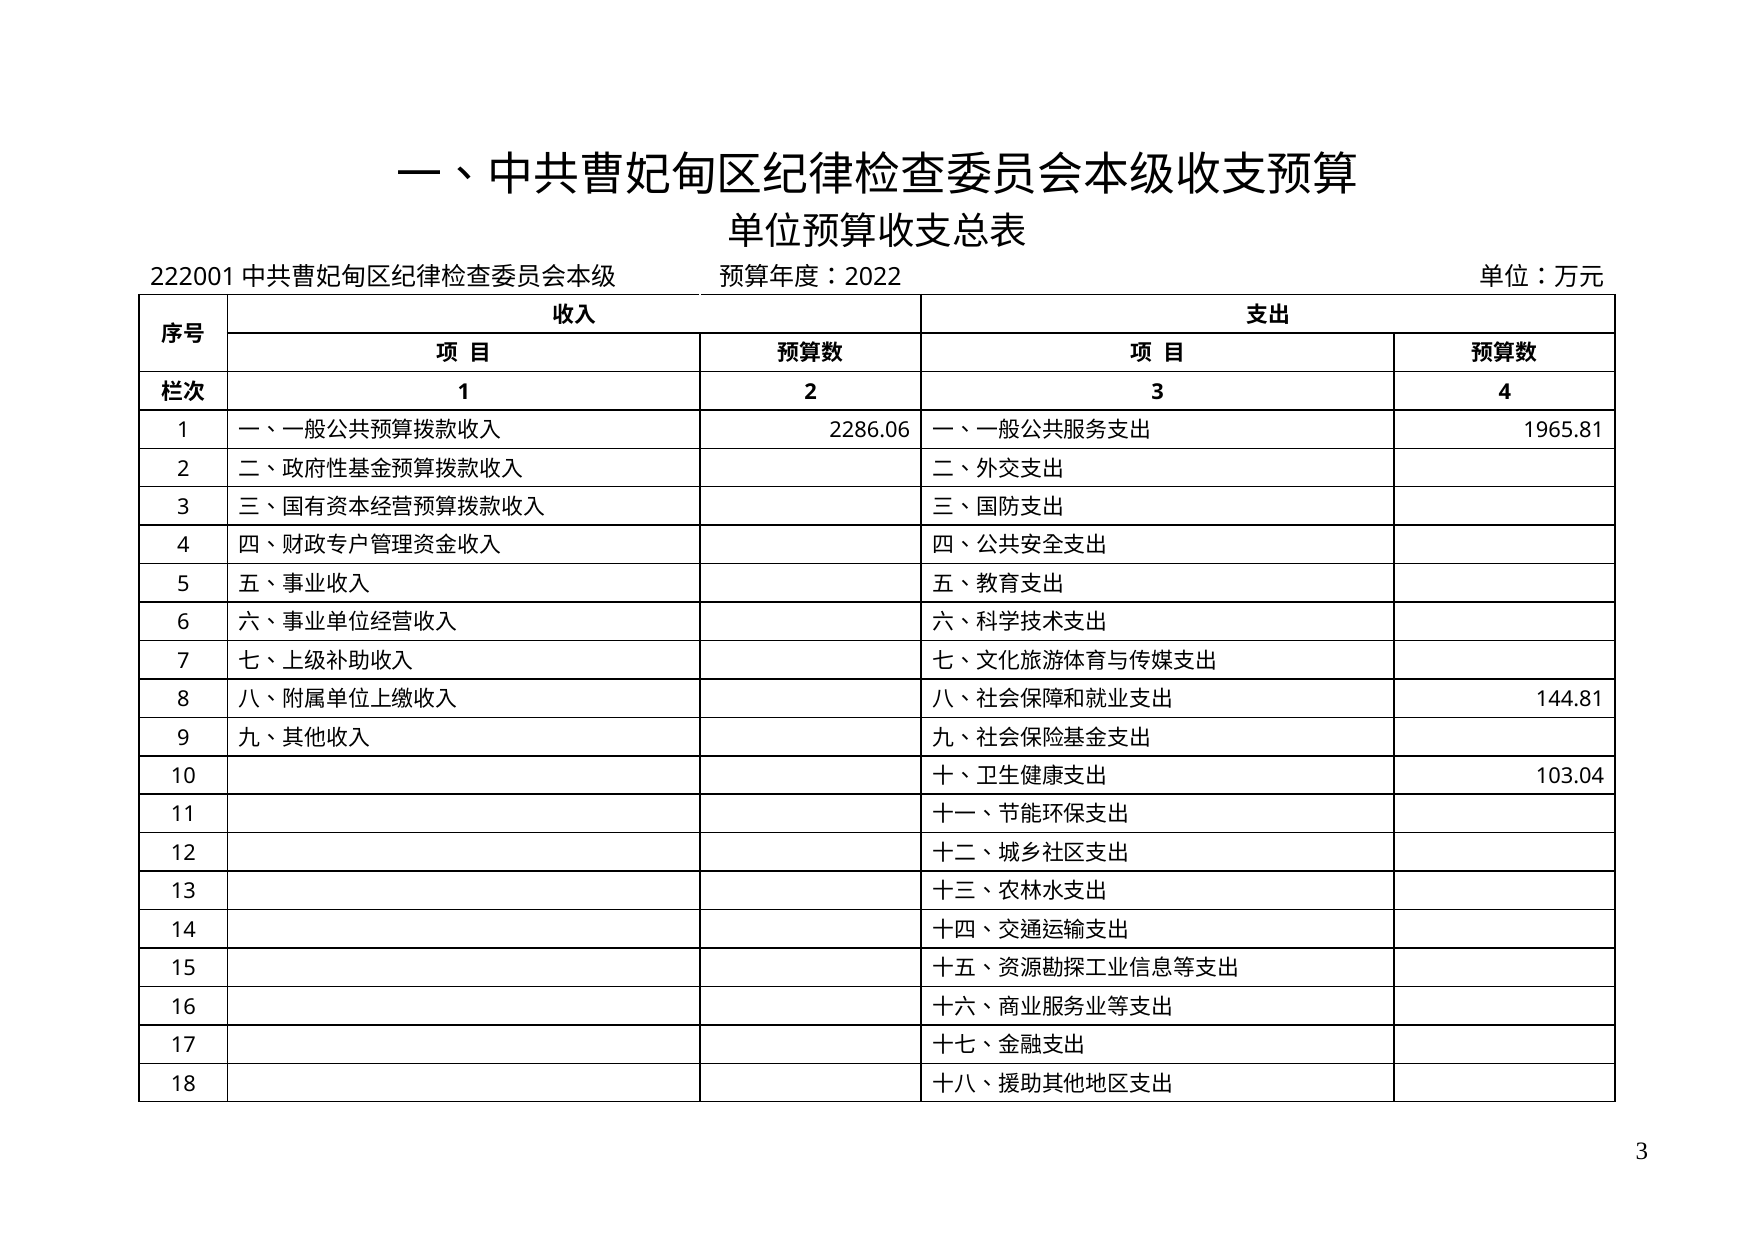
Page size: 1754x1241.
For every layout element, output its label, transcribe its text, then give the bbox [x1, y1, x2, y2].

table_cell 预算数 [1395, 334, 1614, 371]
table_cell [701, 680, 920, 716]
table_cell [701, 833, 920, 870]
table_cell [228, 872, 699, 909]
table_cell [701, 526, 920, 563]
table_cell 9 [140, 718, 227, 755]
table_cell 十七、金融支出 [922, 1026, 1393, 1062]
table_cell 七、文化旅游体育与传媒支出 [922, 641, 1393, 678]
table_cell 3 [140, 487, 227, 524]
table_cell 4 [140, 526, 227, 563]
table_cell 3 [922, 372, 1393, 409]
table_cell 八、社会保障和就业支出 [922, 680, 1393, 716]
table_cell 二、外交支出 [922, 449, 1393, 486]
table_cell [1395, 603, 1614, 639]
table_cell 2 [701, 372, 920, 409]
table_cell 2286.06 [701, 411, 920, 447]
table_cell [228, 833, 699, 870]
table_cell [701, 1064, 920, 1101]
table_header 单位：万元 [922, 257, 1614, 294]
table_cell 1 [228, 372, 699, 409]
table_cell [228, 910, 699, 947]
table_cell 四、财政专户管理资金收入 [228, 526, 699, 563]
table_cell [1395, 641, 1614, 678]
table_cell 8 [140, 680, 227, 716]
table_cell 八、附属单位上缴收入 [228, 680, 699, 716]
table_cell [1395, 872, 1614, 909]
table_cell [228, 949, 699, 986]
table_cell 十八、援助其他地区支出 [922, 1064, 1393, 1101]
table_cell 九、其他收入 [228, 718, 699, 755]
table_cell [228, 795, 699, 832]
table_cell 一、一般公共服务支出 [922, 411, 1393, 447]
table_cell [1395, 987, 1614, 1024]
table_cell 项 目 [228, 334, 699, 371]
table_cell [701, 1026, 920, 1062]
table_cell 18 [140, 1064, 227, 1101]
table_cell 三、国有资本经营预算拨款收入 [228, 487, 699, 524]
table_cell 预算数 [701, 334, 920, 371]
table_cell 十五、资源勘探工业信息等支出 [922, 949, 1393, 986]
table_cell [701, 757, 920, 793]
table_cell 1965.81 [1395, 411, 1614, 447]
table_header 222001中共曹妃甸区纪律检查委员会本级 [140, 257, 699, 294]
table_cell 六、科学技术支出 [922, 603, 1393, 639]
table_cell [701, 641, 920, 678]
table_cell 15 [140, 949, 227, 986]
table_cell [1395, 718, 1614, 755]
table_cell [701, 910, 920, 947]
table_cell [1395, 564, 1614, 601]
table_cell 栏次 [140, 372, 227, 409]
table_cell [1395, 487, 1614, 524]
text 单位预算收支总表 [106, 204, 1648, 255]
table_cell 5 [140, 564, 227, 601]
table_cell 七、上级补助收入 [228, 641, 699, 678]
text 一、中共曹妃甸区纪律检查委员会本级收支预算 [106, 142, 1648, 204]
table_cell [701, 987, 920, 1024]
table_cell 6 [140, 603, 227, 639]
table_cell 17 [140, 1026, 227, 1062]
table_cell 2 [140, 449, 227, 486]
table_cell 12 [140, 833, 227, 870]
table_cell [1395, 526, 1614, 563]
table_cell 103.04 [1395, 757, 1614, 793]
table_cell [701, 487, 920, 524]
table_cell 144.81 [1395, 680, 1614, 716]
table_cell [701, 795, 920, 832]
table_cell [228, 1026, 699, 1062]
table_cell 10 [140, 757, 227, 793]
table_cell 16 [140, 987, 227, 1024]
table_cell [1395, 910, 1614, 947]
table_cell [1395, 949, 1614, 986]
table_cell 九、社会保险基金支出 [922, 718, 1393, 755]
table_cell 4 [1395, 372, 1614, 409]
table_cell 14 [140, 910, 227, 947]
table_cell [701, 449, 920, 486]
table_header 预算年度：2022 [701, 257, 920, 294]
table_cell 11 [140, 795, 227, 832]
table_cell 序号 [140, 295, 227, 371]
table_cell [1395, 1064, 1614, 1101]
table_cell 收入 [228, 295, 920, 332]
table_cell 一、一般公共预算拨款收入 [228, 411, 699, 447]
table_cell 五、教育支出 [922, 564, 1393, 601]
table_cell 13 [140, 872, 227, 909]
table_cell 十、卫生健康支出 [922, 757, 1393, 793]
table_cell 7 [140, 641, 227, 678]
table_cell 支出 [922, 295, 1614, 332]
table_cell 三、国防支出 [922, 487, 1393, 524]
table_cell 项 目 [922, 334, 1393, 371]
table_cell [701, 949, 920, 986]
table_cell [1395, 833, 1614, 870]
table_cell 六、事业单位经营收入 [228, 603, 699, 639]
table_cell [228, 987, 699, 1024]
table_cell [228, 757, 699, 793]
table_cell [228, 1064, 699, 1101]
table_cell 十一、节能环保支出 [922, 795, 1393, 832]
table_cell 十四、交通运输支出 [922, 910, 1393, 947]
table_cell 十二、城乡社区支出 [922, 833, 1393, 870]
table_cell [701, 564, 920, 601]
table_cell [701, 872, 920, 909]
table_cell 1 [140, 411, 227, 447]
table_cell [1395, 795, 1614, 832]
table_cell 十六、商业服务业等支出 [922, 987, 1393, 1024]
table_cell [1395, 449, 1614, 486]
table_cell 十三、农林水支出 [922, 872, 1393, 909]
table_cell [1395, 1026, 1614, 1062]
table_cell 五、事业收入 [228, 564, 699, 601]
table_cell [701, 718, 920, 755]
table_cell [701, 603, 920, 639]
table_cell 二、政府性基金预算拨款收入 [228, 449, 699, 486]
table_cell 四、公共安全支出 [922, 526, 1393, 563]
